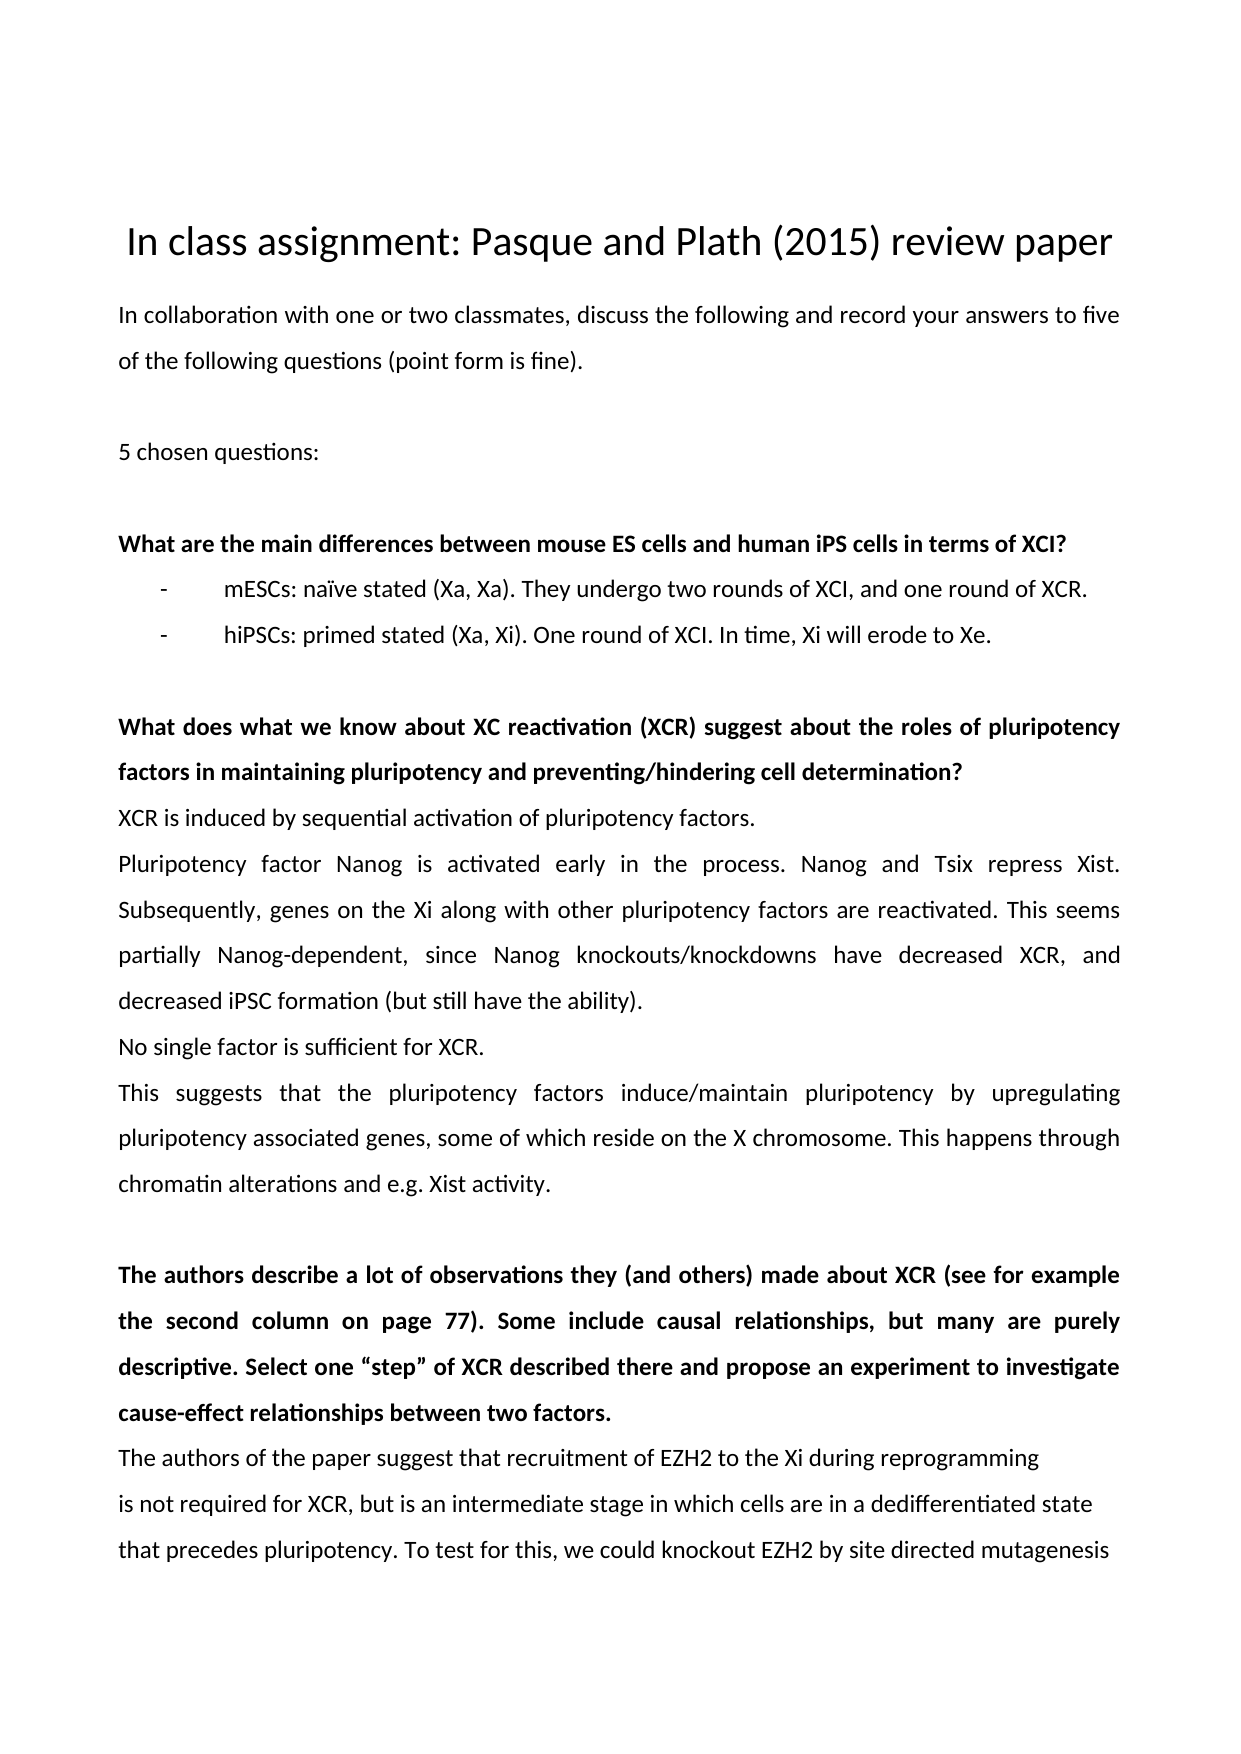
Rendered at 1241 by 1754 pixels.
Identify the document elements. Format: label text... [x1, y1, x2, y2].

text 5 chosen questions: [118, 436, 1122, 467]
text The authors of the paper suggest that recruitment of EZH2 to the Xi during reprogramming [118, 1442, 1122, 1473]
text The authors describe a lot of observations they (and others) made about XCR (see for example the second column on page 77). Some include causal relationships, but many are purely descriptive. Select one “step” of XCR described there and propose an experiment to investigate cause-effect relationships between two factors. [118, 1259, 1122, 1427]
text - mESCs: naïve stated (Xa, Xa). They undergo two rounds of XCI, and one round of XCR. [160, 574, 1122, 604]
text In collaboration with one or two classmates, discuss the following and record your answers to five of the following questions (point form is fine). [118, 299, 1122, 376]
text In class assignment: Pasque and Plath (2015) review paper [118, 215, 1122, 266]
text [118, 1488, 1122, 1564]
text XCR is induced by sequential activation of pluripotency factors. [118, 802, 1122, 833]
text What does what we know about XC reactivation (XCR) suggest about the roles of pluripotency factors in maintaining pluripotency and preventing/hindering cell determination? [118, 711, 1122, 787]
text Pluripotency factor Nanog is activated early in the process. Nanog and Tsix repress Xist. Subsequently, genes on the Xi along with other pluripotency factors are reactivated. This seems partially Nanog-dependent, since Nanog knockouts/knockdowns have decreased XCR, and decreased iPSC formation (but still have the ability). [118, 848, 1122, 1016]
text - hiPSCs: primed stated (Xa, Xi). One round of XCI. In time, Xi will erode to Xe. [160, 619, 1122, 650]
text No single factor is sufficient for XCR. [118, 1031, 1122, 1061]
text This suggests that the pluripotency factors induce/maintain pluripotency by upregulating pluripotency associated genes, some of which reside on the X chromosome. This happens through chromatin alterations and e.g. Xist activity. [118, 1077, 1122, 1199]
text What are the main differences between mouse ES cells and human iPS cells in terms of XCI? [118, 528, 1122, 558]
